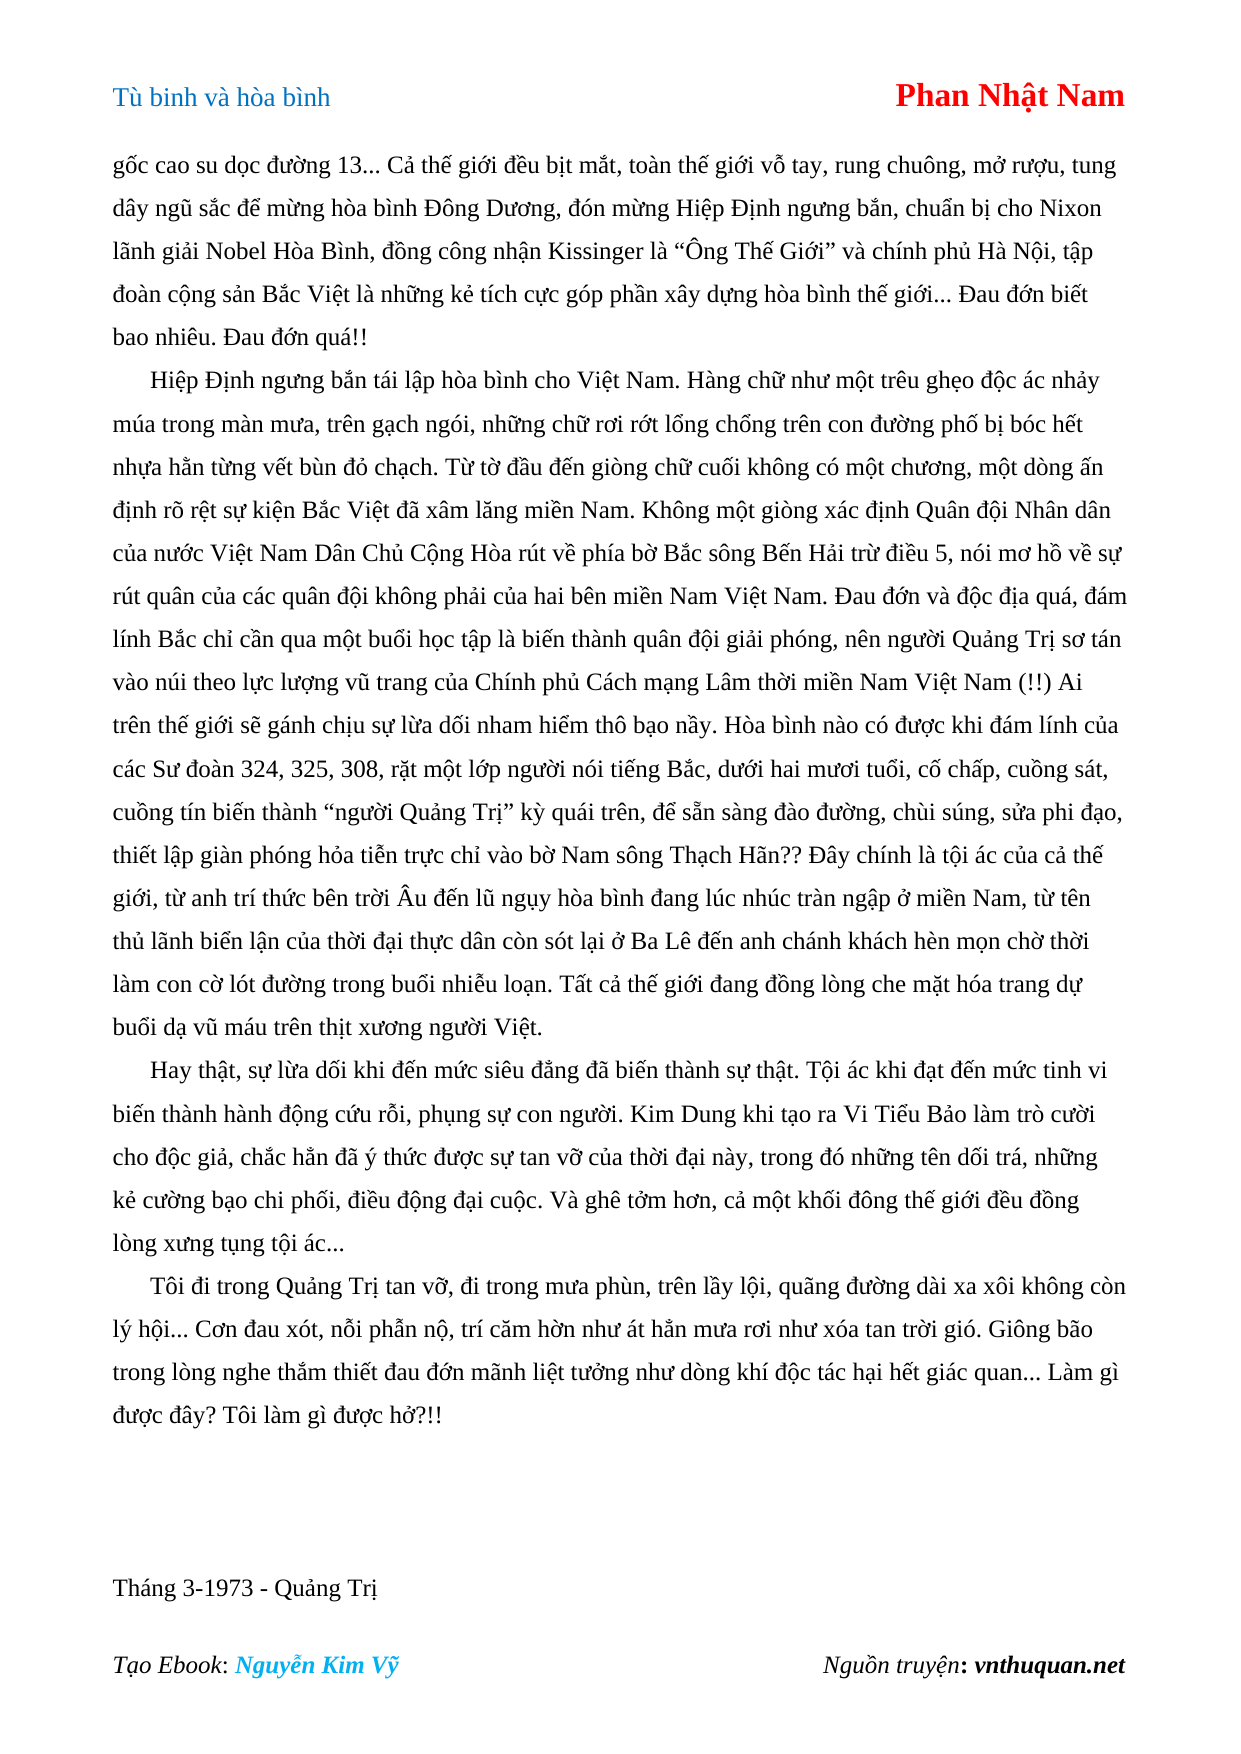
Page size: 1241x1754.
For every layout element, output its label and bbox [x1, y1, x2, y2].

text [112, 150, 1128, 1602]
